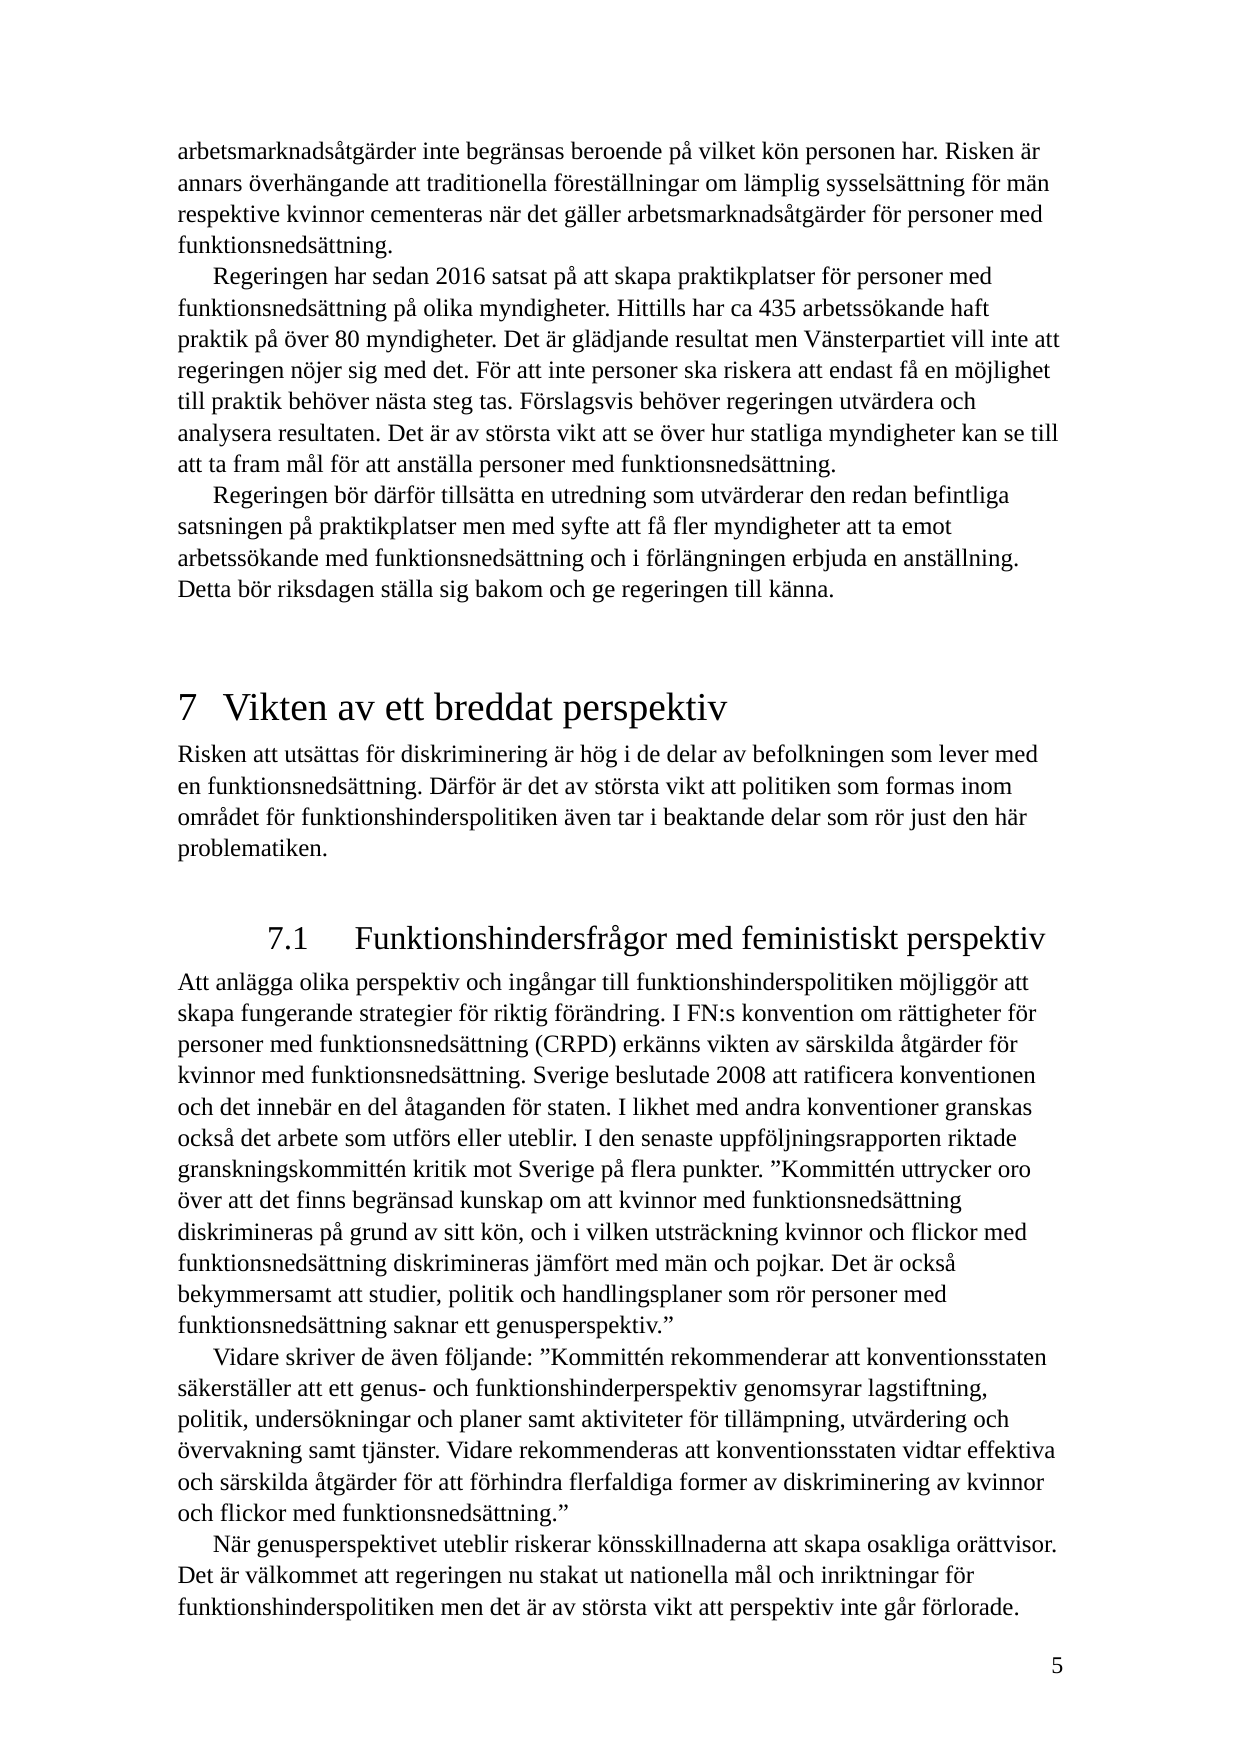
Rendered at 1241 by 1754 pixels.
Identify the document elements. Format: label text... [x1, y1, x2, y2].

subtitle Funktionshindersfrågor med feministiskt perspektiv [237, 924, 1063, 956]
text Regeringen bör därför tillsätta en utredning som utvärderar den redan befintliga satsningen på praktikplatser men med syfte att få fler myndigheter att ta emot arbetssökande med funktionsnedsättning och i förlängningen erbjuda en anställning. Detta bör riksdagen ställa sig bakom och ge regeringen till känna. [177, 478, 1063, 603]
text Att anlägga olika perspektiv och ingångar till funktionshinderspolitiken möjliggör att skapa fungerande strategier för riktig förändring. I FN:s konvention om rättigheter för personer med funktionsnedsättning (CRPD) erkänns vikten av särskilda åtgärder för kvinnor med funktionsnedsättning. Sverige beslutade 2008 att ratificera konventionen och det innebär en del åtaganden för staten. I likhet med andra konventioner granskas också det arbete som utförs eller uteblir. I den senaste uppföljningsrapporten riktade granskningskommittén kritik mot Sverige på flera punkter. ”Kommittén uttrycker oro över att det finns begränsad kunskap om att kvinnor med funktionsnedsättning diskrimineras på grund av sitt kön, och i vilken utsträckning kvinnor och flickor med funktionsnedsättning diskrimineras jämfört med män och pojkar. Det är också bekymmersamt att studier, politik och handlingsplaner som rör personer med funktionsnedsättning saknar ett genusperspektiv.” [177, 964, 1063, 1339]
text Regeringen har sedan 2016 satsat på att skapa praktikplatser för personer med funktionsnedsättning på olika myndigheter. Hittills har ca 435 arbetssökande haft praktik på över 80 myndigheter. Det är glädjande resultat men Vänsterpartiet vill inte att regeringen nöjer sig med det. För att inte personer ska riskera att endast få en möjlighet till praktik behöver nästa steg tas. Förslagsvis behöver regeringen utvärdera och analysera resultaten. Det är av största vikt att se över hur statliga myndigheter kan se till att ta fram mål för att anställa personer med funktionsnedsättning. [177, 259, 1063, 478]
text När genusperspektivet uteblir riskerar könsskillnaderna att skapa osakliga orättvisor. Det är välkommet att regeringen nu stakat ut nationella mål och inriktningar för funktionshinderspolitiken men det är av största vikt att perspektiv inte går förlorade. [177, 1527, 1063, 1620]
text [177, 134, 1063, 259]
text Risken att utsättas för diskriminering är hög i de delar av befolkningen som lever med en funktionsnedsättning. Därför är det av största vikt att politiken som formas inom området för funktionshinderspolitiken även tar i beaktande delar som rör just den här problematiken. [177, 737, 1063, 862]
subtitle Vikten av ett breddat perspektiv [177, 688, 1063, 729]
text Vidare skriver de även följande: ”Kommittén rekommenderar att konventionsstaten säkerställer att ett genus- och funktionshinderperspektiv genomsyrar lagstiftning, politik, undersökningar och planer samt aktiviteter för tillämpning, utvärdering och övervakning samt tjänster. Vidare rekommenderas att konventionsstaten vidtar effektiva och särskilda åtgärder för att förhindra flerfaldiga former av diskriminering av kvinnor och flickor med funktionsnedsättning.” [177, 1339, 1063, 1527]
